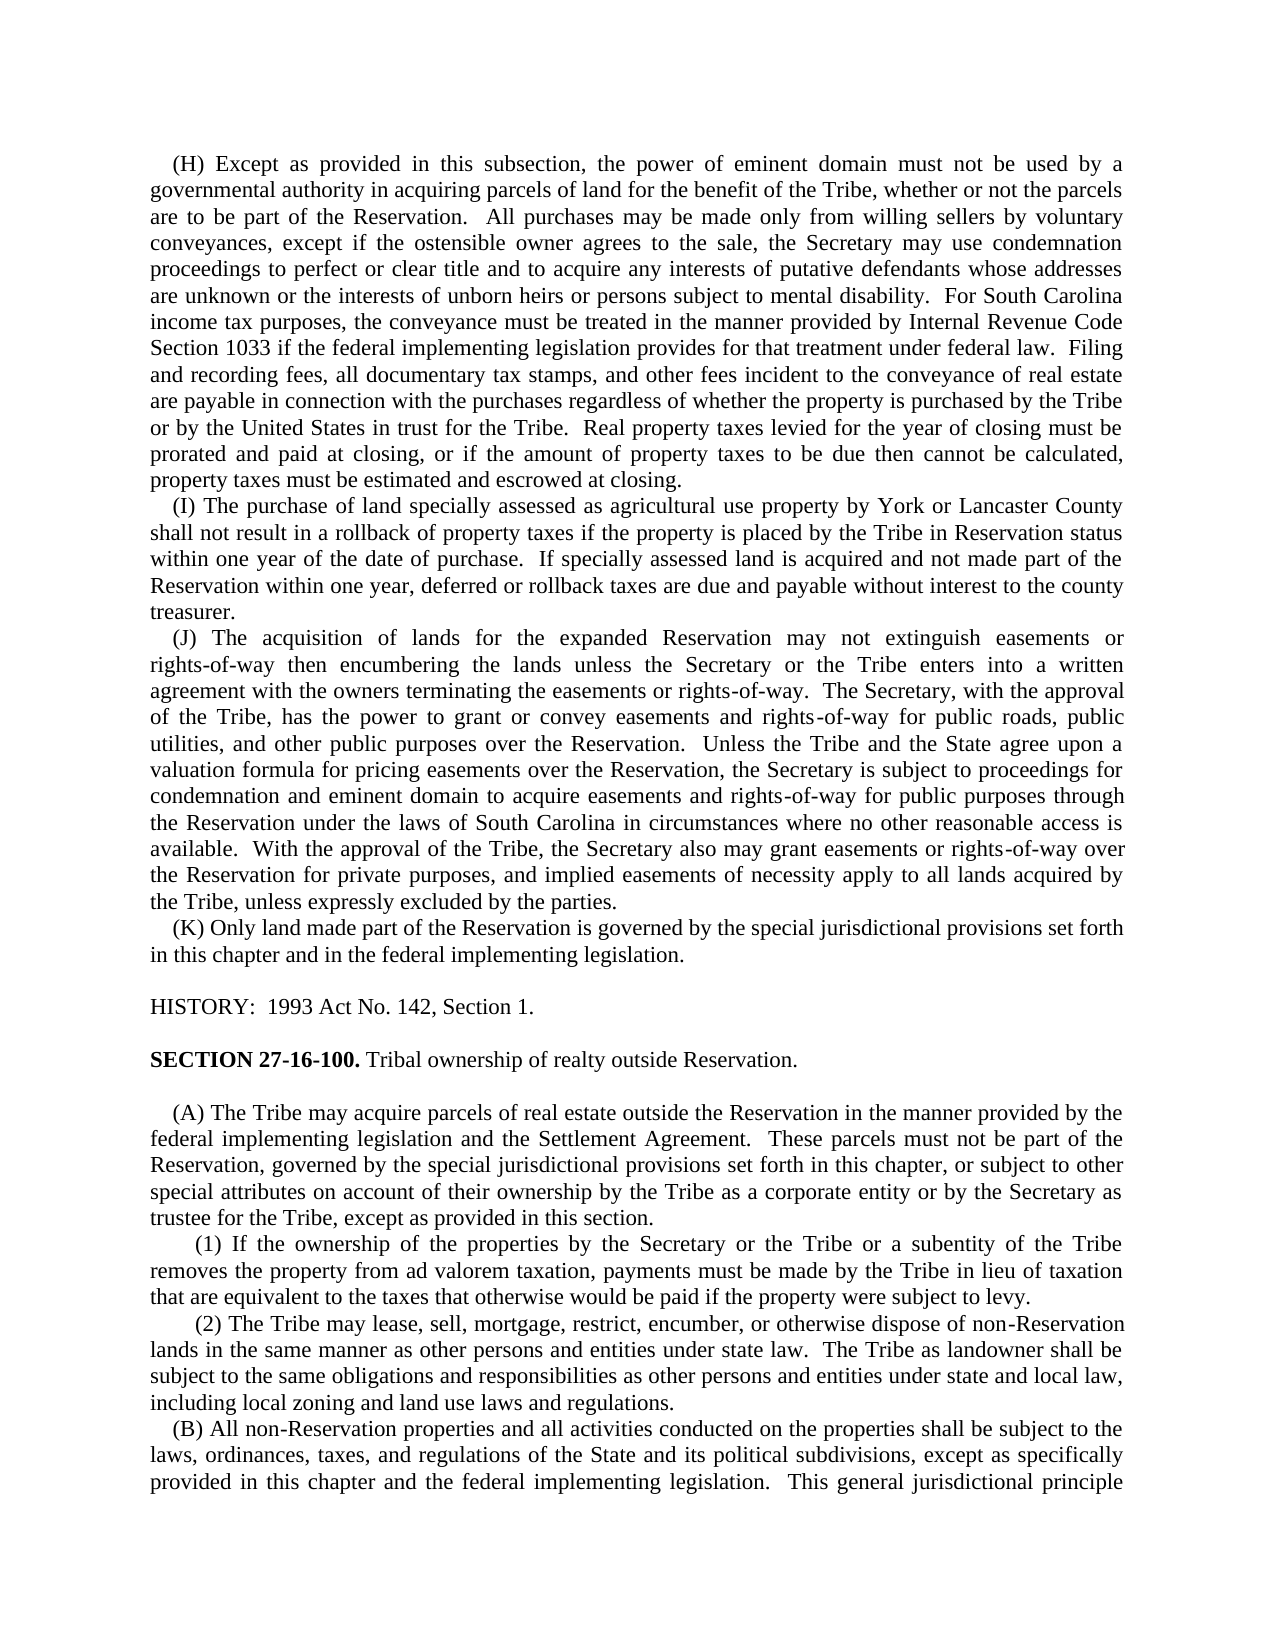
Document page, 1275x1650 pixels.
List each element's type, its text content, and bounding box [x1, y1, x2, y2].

text (1) If the ownership of the properties by the Secretary or the Tribe or a subentity of the Tribe removes the property from ad valorem taxation, payments must be made by the Tribe in lieu of taxation that are equivalent to the taxes that otherwise would be paid if the property were subject to levy. [150, 1231, 1125, 1309]
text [150, 1415, 1125, 1494]
text (2) The Tribe may lease, sell, mortgage, restrict, encumber, or otherwise dispose of non-Reservation lands in the same manner as other persons and entities under state law. The Tribe as landowner shall be subject to the same obligations and responsibilities as other persons and entities under state and local law, including local zoning and land use laws and regulations. [150, 1309, 1125, 1415]
text (H) Except as provided in this subsection, the power of eminent domain must not be used by a governmental authority in acquiring parcels of land for the benefit of the Tribe, whether or not the parcels are to be part of the Reservation. All purchases may be made only from willing sellers by voluntary conveyances, except if the ostensible owner agrees to the sale, the Secretary may use condemnation proceedings to perfect or clear title and to acquire any interests of putative defendants whose addresses are unknown or the interests of unborn heirs or persons subject to mental disability. For South Carolina income tax purposes, the conveyance must be treated in the manner provided by Internal Revenue Code Section 1033 if the federal implementing legislation provides for that treatment under federal law. Filing and recording fees, all documentary tax stamps, and other fees incident to the conveyance of real estate are payable in connection with the purchases regardless of whether the property is purchased by the Tribe or by the United States in trust for the Tribe. Real property taxes levied for the year of closing must be prorated and paid at closing, or if the amount of property taxes to be due then cannot be calculated, property taxes must be estimated and escrowed at closing. [150, 150, 1125, 493]
text (A) The Tribe may acquire parcels of real estate outside the Reservation in the manner provided by the federal implementing legislation and the Settlement Agreement. These parcels must not be part of the Reservation, governed by the special jurisdictional provisions set forth in this chapter, or subject to other special attributes on account of their ownership by the Tribe as a corporate entity or by the Secretary as trustee for the Tribe, except as provided in this section. [150, 1099, 1125, 1231]
text (I) The purchase of land specially assessed as agricultural use property by York or Lancaster County shall not result in a rollback of property taxes if the property is placed by the Tribe in Reservation status within one year of the date of purchase. If specially assessed land is acquired and not made part of the Reservation within one year, deferred or rollback taxes are due and payable without interest to the county treasurer. [150, 493, 1125, 624]
text (J) The acquisition of lands for the expanded Reservation may not extinguish easements or rights-of-way then encumbering the lands unless the Secretary or the Tribe enters into a written agreement with the owners terminating the easements or rights-of-way. The Secretary, with the approval of the Tribe, has the power to grant or convey easements and rights-of-way for public roads, public utilities, and other public purposes over the Reservation. Unless the Tribe and the State agree upon a valuation formula for pricing easements over the Reservation, the Secretary is subject to proceedings for condemnation and eminent domain to acquire easements and rights-of-way for public purposes through the Reservation under the laws of South Carolina in circumstances where no other reasonable access is available. With the approval of the Tribe, the Secretary also may grant easements or rights-of-way over the Reservation for private purposes, and implied easements of necessity apply to all lands acquired by the Tribe, unless expressly excluded by the parties. [150, 624, 1125, 914]
text HISTORY: 1993 Act No. 142, Section 1. [150, 993, 1125, 1020]
text SECTION 27-16-100. Tribal ownership of realty outside Reservation. [150, 1046, 1125, 1072]
text (K) Only land made part of the Reservation is governed by the special jurisdictional provisions set forth in this chapter and in the federal implementing legislation. [150, 914, 1125, 967]
